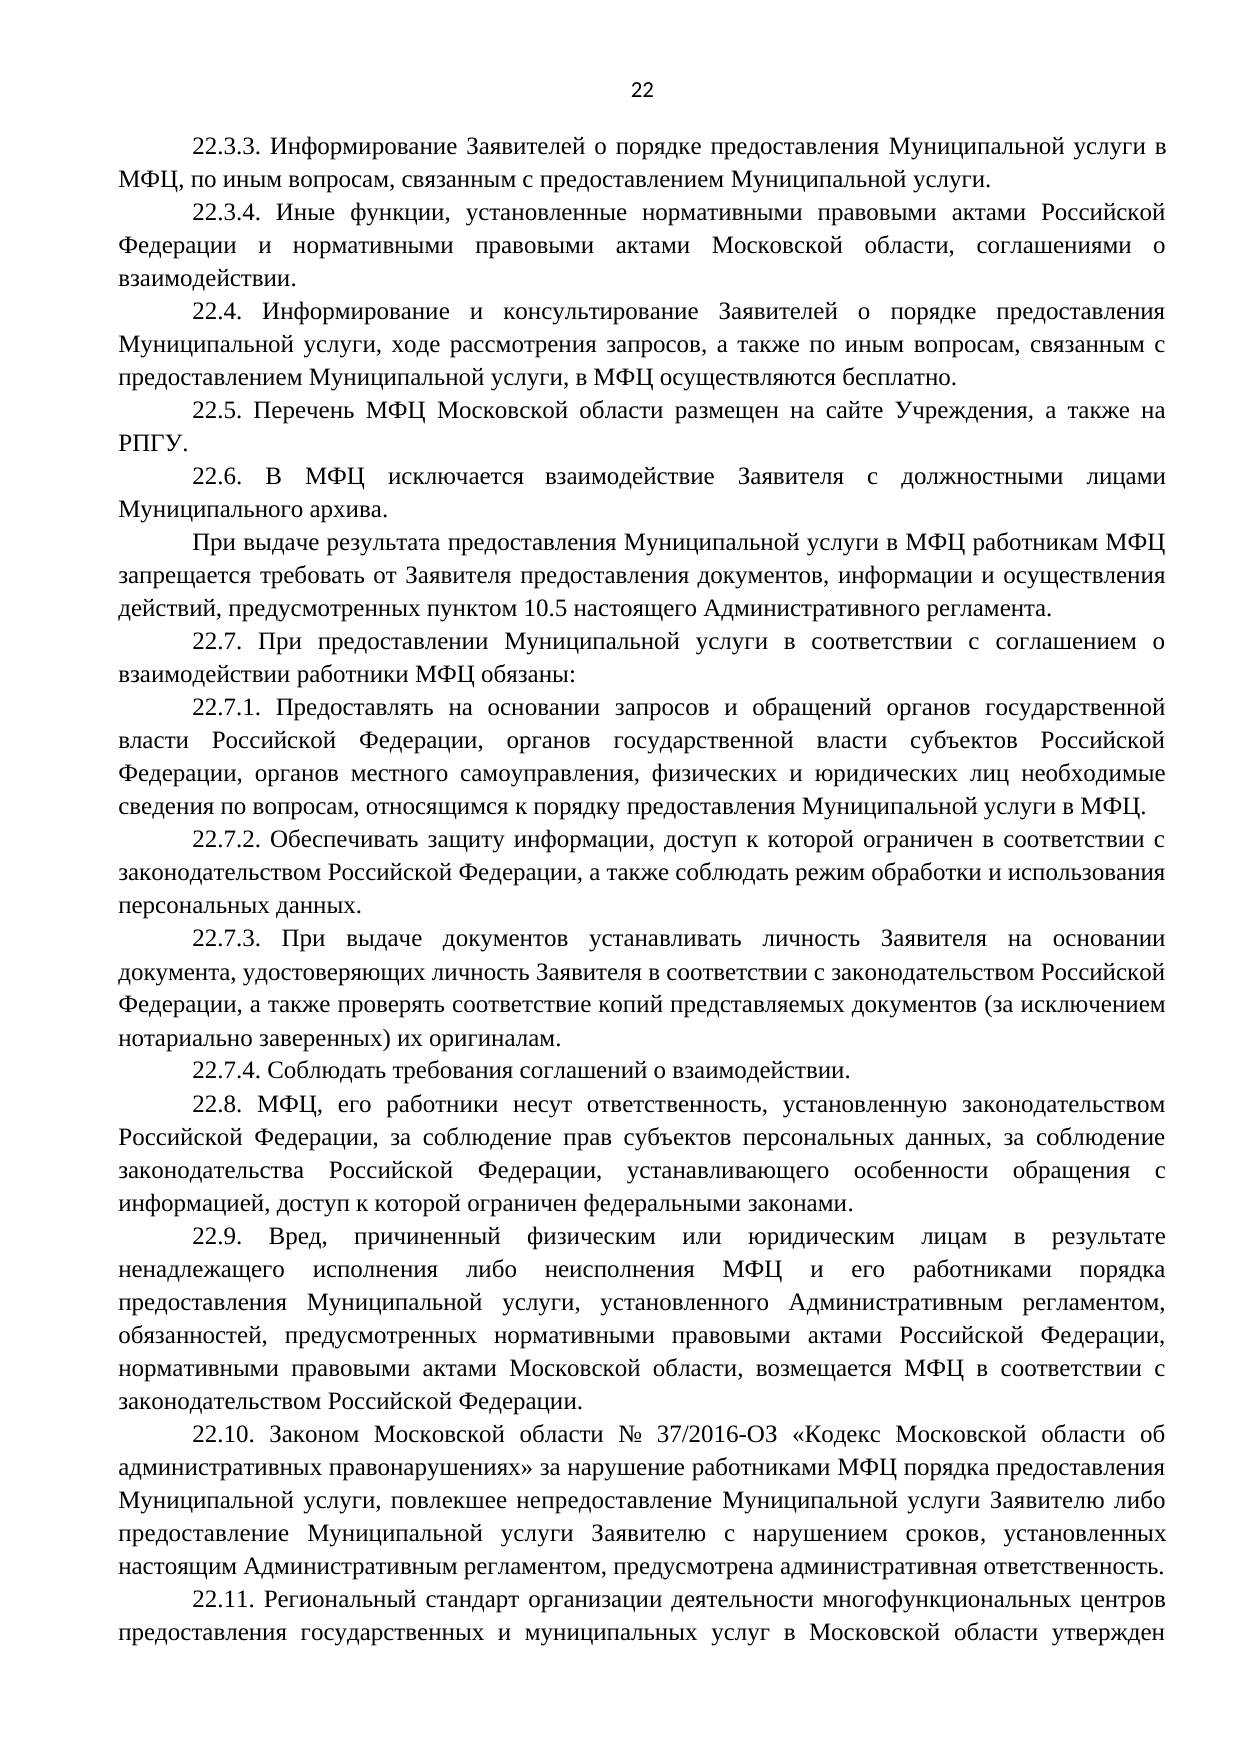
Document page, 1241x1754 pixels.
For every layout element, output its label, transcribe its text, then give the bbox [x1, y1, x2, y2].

text 22.3.3. Информирование Заявителей о порядке предоставления Муниципальной услуги в МФЦ, по иным вопросам, связанным с предоставлением Муниципальной услуги. [118, 131, 1166, 193]
text При выдаче результата предоставления Муниципальной услуги в МФЦ работникам МФЦ запрещается требовать от Заявителя предоставления документов, информации и осуществления действий, предусмотренных пунктом 10.5 настоящего Административного регламента. [118, 527, 1166, 622]
text 22.7.3. При выдаче документов устанавливать личность Заявителя на основании документа, удостоверяющих личность Заявителя в соответствии с законодательством Российской Федерации, а также проверять соответствие копий представляемых документов (за исключением нотариально заверенных) их оригиналам. [118, 923, 1166, 1051]
text 22.3.4. Иные функции, установленные нормативными правовыми актами Российской Федерации и нормативными правовыми актами Московской области, соглашениями о взаимодействии. [118, 197, 1166, 292]
text 22.7.2. Обеспечивать защиту информации, доступ к которой ограничен в соответствии с законодательством Российской Федерации, а также соблюдать режим обработки и использования персональных данных. [118, 824, 1166, 919]
text 22.8. МФЦ, его работники несут ответственность, установленную законодательством Российской Федерации, за соблюдение прав субъектов персональных данных, за соблюдение законодательства Российской Федерации, устанавливающего особенности обращения с информацией, доступ к которой ограничен федеральными законами. [118, 1089, 1166, 1216]
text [118, 1584, 1166, 1646]
text 22.7.4. Соблюдать требования соглашений о взаимодействии. [118, 1056, 1166, 1084]
text 22.5. Перечень МФЦ Московской области размещен на сайте Учреждения, а также на РПГУ. [118, 395, 1166, 457]
text 22.9. Вред, причиненный физическим или юридическим лицам в результате ненадлежащего исполнения либо неисполнения МФЦ и его работниками порядка предоставления Муниципальной услуги, установленного Административным регламентом, обязанностей, предусмотренных нормативными правовыми актами Российской Федерации, нормативными правовыми актами Московской области, возмещается МФЦ в соответствии с законодательством Российской Федерации. [118, 1221, 1166, 1414]
text 22.10. Законом Московской области № 37/2016-ОЗ «Кодекс Московской области об административных правонарушениях» за нарушение работниками МФЦ порядка предоставления Муниципальной услуги, повлекшее непредоставление Муниципальной услуги Заявителю либо предоставление Муниципальной услуги Заявителю с нарушением сроков, установленных настоящим Административным регламентом, предусмотрена административная ответственность. [118, 1419, 1166, 1580]
text 22.6. В МФЦ исключается взаимодействие Заявителя с должностными лицами Муниципального архива. [118, 461, 1166, 523]
text 22.7.1. Предоставлять на основании запросов и обращений органов государственной власти Российской Федерации, органов государственной власти субъектов Российской Федерации, органов местного самоуправления, физических и юридических лиц необходимые сведения по вопросам, относящимся к порядку предоставления Муниципальной услуги в МФЦ. [118, 692, 1166, 820]
text 22.4. Информирование и консультирование Заявителей о порядке предоставления Муниципальной услуги, ходе рассмотрения запросов, а также по иным вопросам, связанным с предоставлением Муниципальной услуги, в МФЦ осуществляются бесплатно. [118, 296, 1166, 391]
text 22.7. При предоставлении Муниципальной услуги в соответствии с соглашением о взаимодействии работники МФЦ обязаны: [118, 626, 1166, 688]
